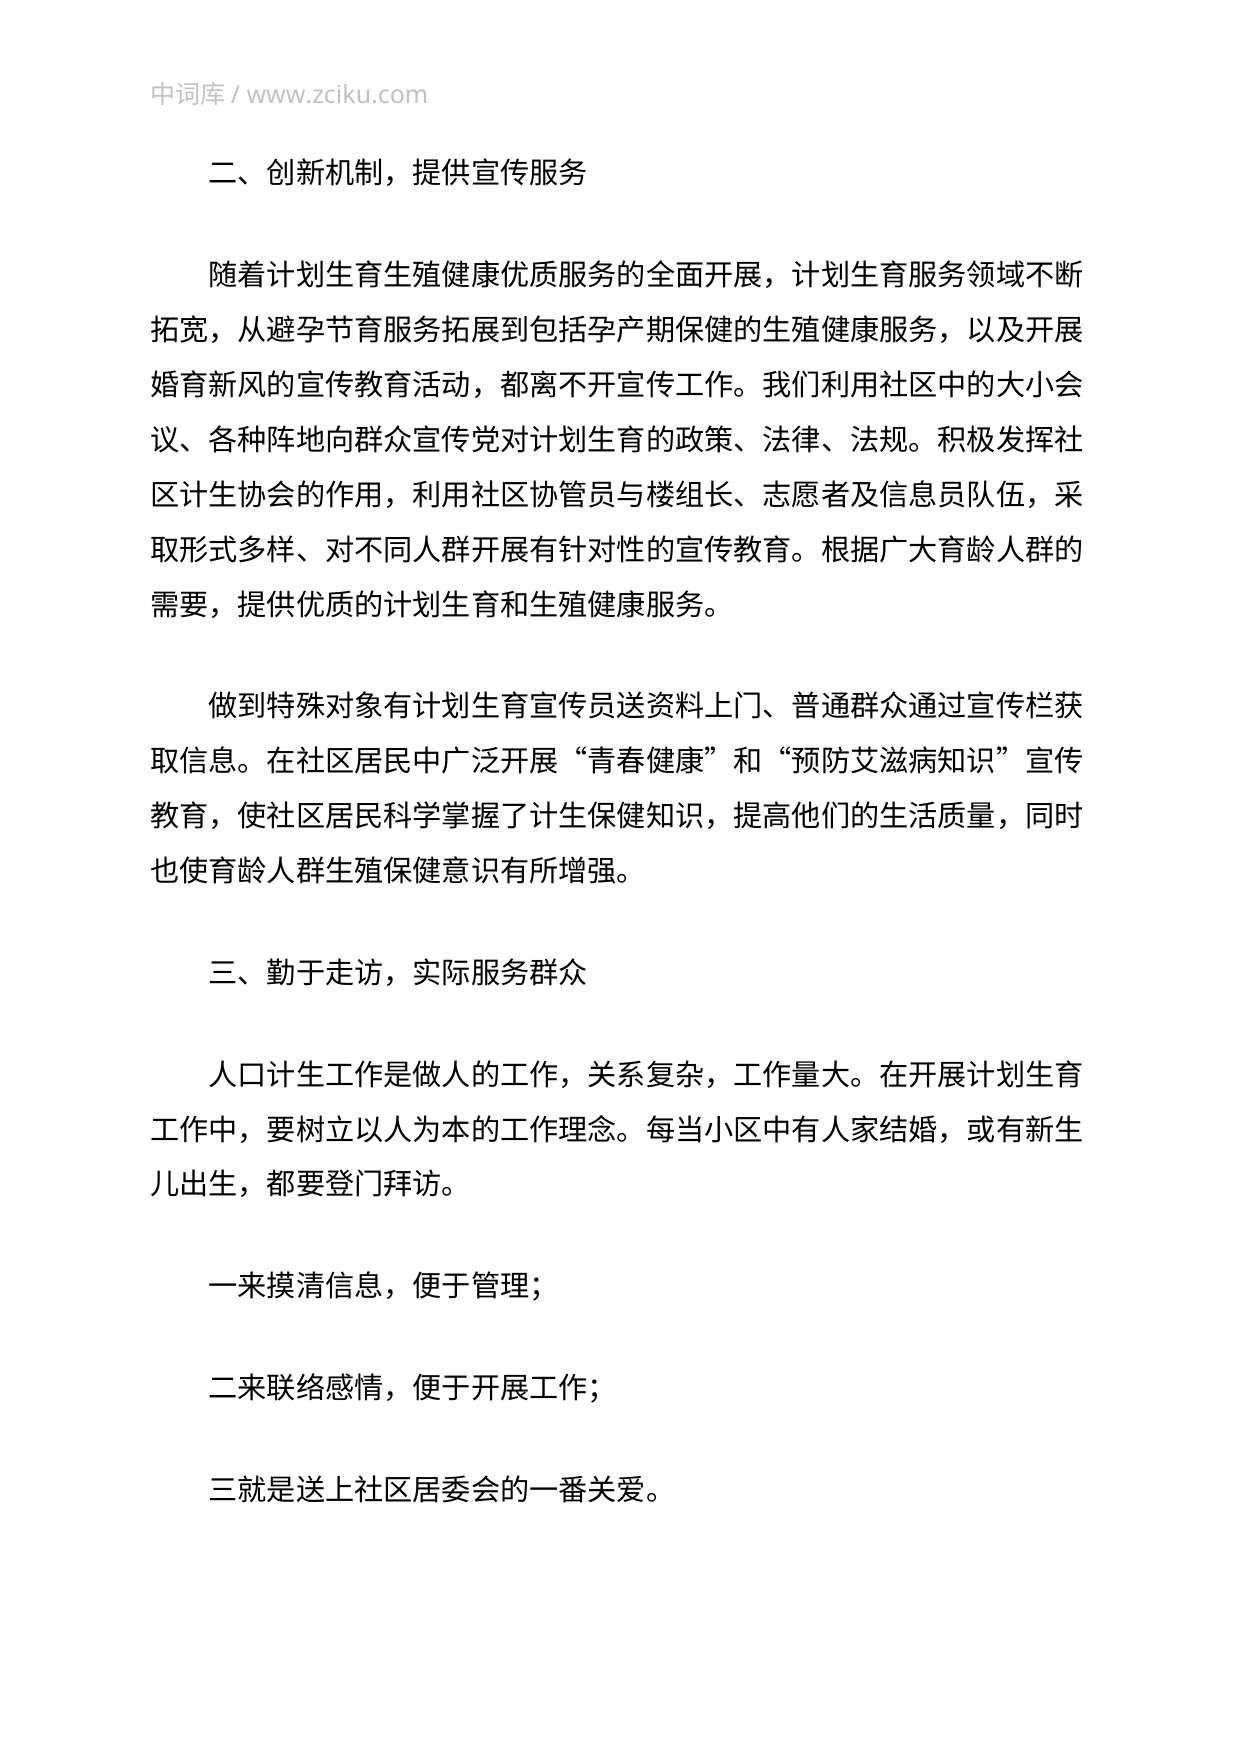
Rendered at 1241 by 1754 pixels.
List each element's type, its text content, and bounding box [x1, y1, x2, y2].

text 二来联络感情，便于开展工作； [150, 1364, 1090, 1407]
text 一来摸清信息，便于管理； [150, 1263, 1090, 1305]
text 三、勤于走访，实际服务群众 [150, 949, 1090, 992]
text 做到特殊对象有计划生育宣传员送资料上门、普通群众通过宣传栏获取信息。在社区居民中广泛开展“青春健康”和“预防艾滋病知识”宣传教育，使社区居民科学掌握了计生保健知识，提高他们的生活质量，同时也使育龄人群生殖保健意识有所增强。 [150, 683, 1090, 890]
text 随着计划生育生殖健康优质服务的全面开展，计划生育服务领域不断拓宽，从避孕节育服务拓展到包括孕产期保健的生殖健康服务，以及开展婚育新风的宣传教育活动，都离不开宣传工作。我们利用社区中的大小会议、各种阵地向群众宣传党对计划生育的政策、法律、法规。积极发挥社区计生协会的作用，利用社区协管员与楼组长、志愿者及信息员队伍，采取形式多样、对不同人群开展有针对性的宣传教育。根据广大育龄人群的需要，提供优质的计划生育和生殖健康服务。 [150, 252, 1090, 623]
text 人口计生工作是做人的工作，关系复杂，工作量大。在开展计划生育工作中，要树立以人为本的工作理念。每当小区中有人家结婚，或有新生儿出生，都要登门拜访。 [150, 1051, 1090, 1203]
text 三就是送上社区居委会的一番关爱。 [150, 1466, 1090, 1508]
text 二、创新机制，提供宣传服务 [150, 150, 1090, 192]
